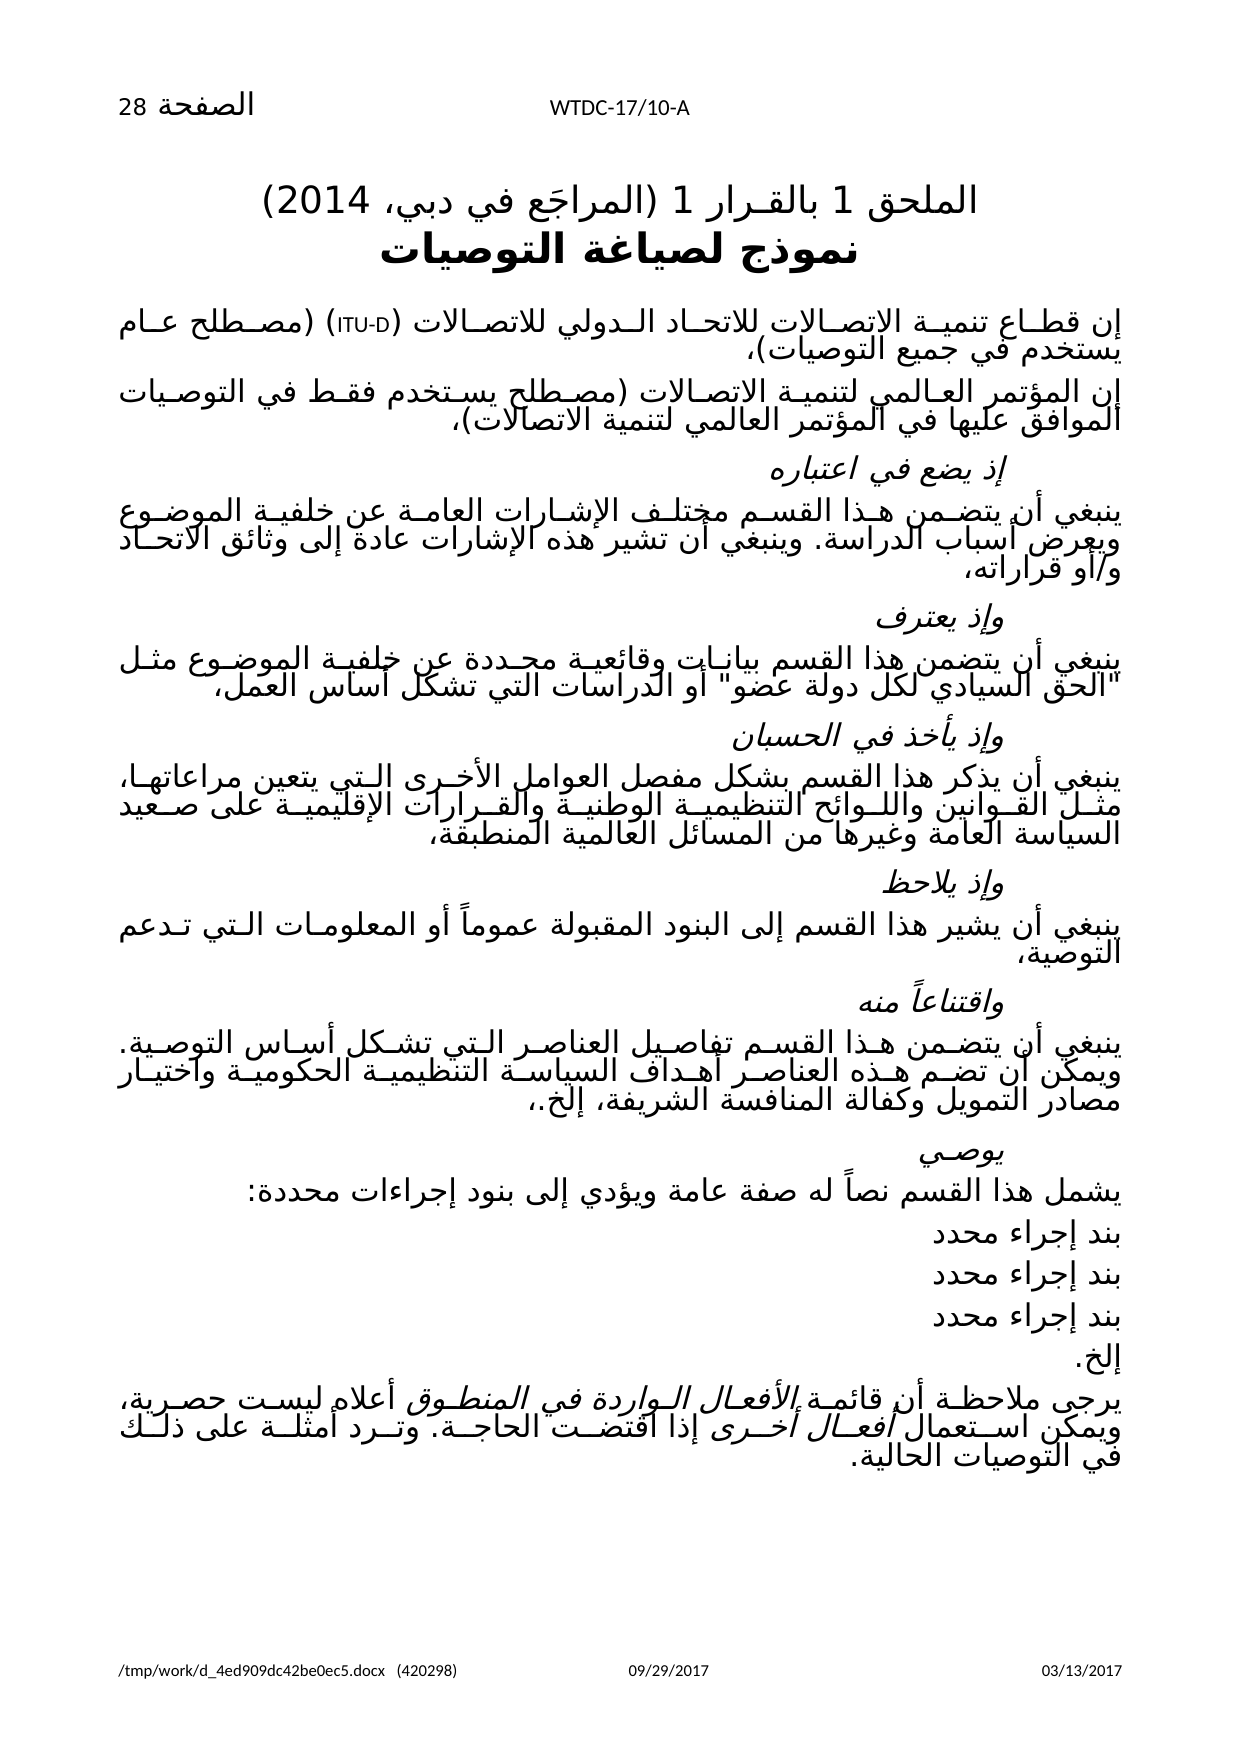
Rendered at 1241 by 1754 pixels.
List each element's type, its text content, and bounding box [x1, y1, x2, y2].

text بند إجراء محدد [118, 1261, 1122, 1291]
text إن المؤتمر العالمي لتنمية الاتصالات (مصطلح يستخدم فقط في التوصيات الموافق عليها في المؤتمر العالمي لتنمية الاتصالات)، [118, 379, 916, 438]
text ينبغي أن يذكر هذا القسم بشكل مفصل العوامل الأخرى التي يتعين مراعاتها، مثل القوانين واللوائح التنظيمية الوطنية والقرارات الإقليمية على صعيد السياسة العامة وغيرها من المسائل العالمية المنطبقة، [118, 764, 1122, 852]
text الملحق 1 بالقـرار 1 (المراجَع في دبي، 2014) [888, 185, 1122, 220]
text يشمل هذا القسم نصاً له صفة عامة ويؤدي إلى بنود إجراءات محددة: [118, 1178, 968, 1207]
text يرجى ملاحظة أن قائمة الأفعال الواردة في المنطوق أعلاه ليست حصرية، ويمكن استعمال أفعال أخرى إذا اقتضت الحاجة. وترد أمثلة على ذلك في التوصيات الحالية. [118, 1386, 1122, 1473]
title نموذج لصياغة التوصيات [118, 233, 542, 271]
text يشمل هذا القسم نصاً له صفة عامة ويؤدي إلى بنود إجراءات محددة: [904, 1178, 1122, 1207]
text بند إجراء محدد [118, 1303, 1122, 1332]
text إن قطاع تنمية الاتصالات للاتحاد الدولي للاتصالات (ITU-D) (مصطلح عام يستخدم في جميع التوصيات)، [118, 309, 1122, 367]
text الملحق 1 بالقـرار 1 (المراجَع في دبي، 2014) [118, 185, 628, 220]
text إذ يضع في اعتباره [118, 457, 1122, 486]
text ينبغي أن يتضمن هذا القسم تفاصيل العناصر التي تشكل أساس التوصية. ويمكن أن تضم هذه العناصر أهداف السياسة التنظيمية الحكومية واختيار مصادر التمويل وكفالة المنافسة الشريفة، إلخ.، [118, 1031, 1122, 1118]
text بند إجراء محدد [118, 1220, 1122, 1249]
text ينبغي أن يشير هذا القسم إلى البنود المقبولة عموماً أو المعلومات التي تدعم التوصية، [118, 912, 1122, 970]
text واقتناعاً منه [118, 989, 1122, 1018]
text ينبغي أن يتضمن هذا القسم مختلف الإشارات العامة عن خلفية الموضوع ويعرض أسباب الدراسة. وينبغي أن تشير هذه الإشارات عادة إلى وثائق الاتحاد و/أو قراراته، [118, 498, 1122, 586]
text يوصـي [118, 1137, 1122, 1166]
text الملحق 1 بالقـرار 1 (المراجَع في دبي، 2014) [589, 185, 791, 220]
text ينبغي أن يتضمن هذا القسم بيانات وقائعية محددة عن خلفية الموضوع مثل "الحق السيادي لكل دولة عضو" أو الدراسات التي تشكل أساس العمل، [118, 646, 1122, 704]
text الملحق 1 بالقـرار 1 (المراجَع في دبي، 2014) [744, 185, 927, 220]
text وإذ يأخذ في الحسبان [118, 723, 1122, 752]
text إلخ. [118, 1344, 1122, 1374]
text وإذ يلاحظ [118, 871, 1122, 899]
text إن المؤتمر العالمي لتنمية الاتصالات (مصطلح يستخدم فقط في التوصيات الموافق عليها في المؤتمر العالمي لتنمية الاتصالات)، [835, 379, 1122, 438]
text وإذ يعترف [118, 604, 1122, 633]
title نموذج لصياغة التوصيات [511, 233, 1122, 271]
